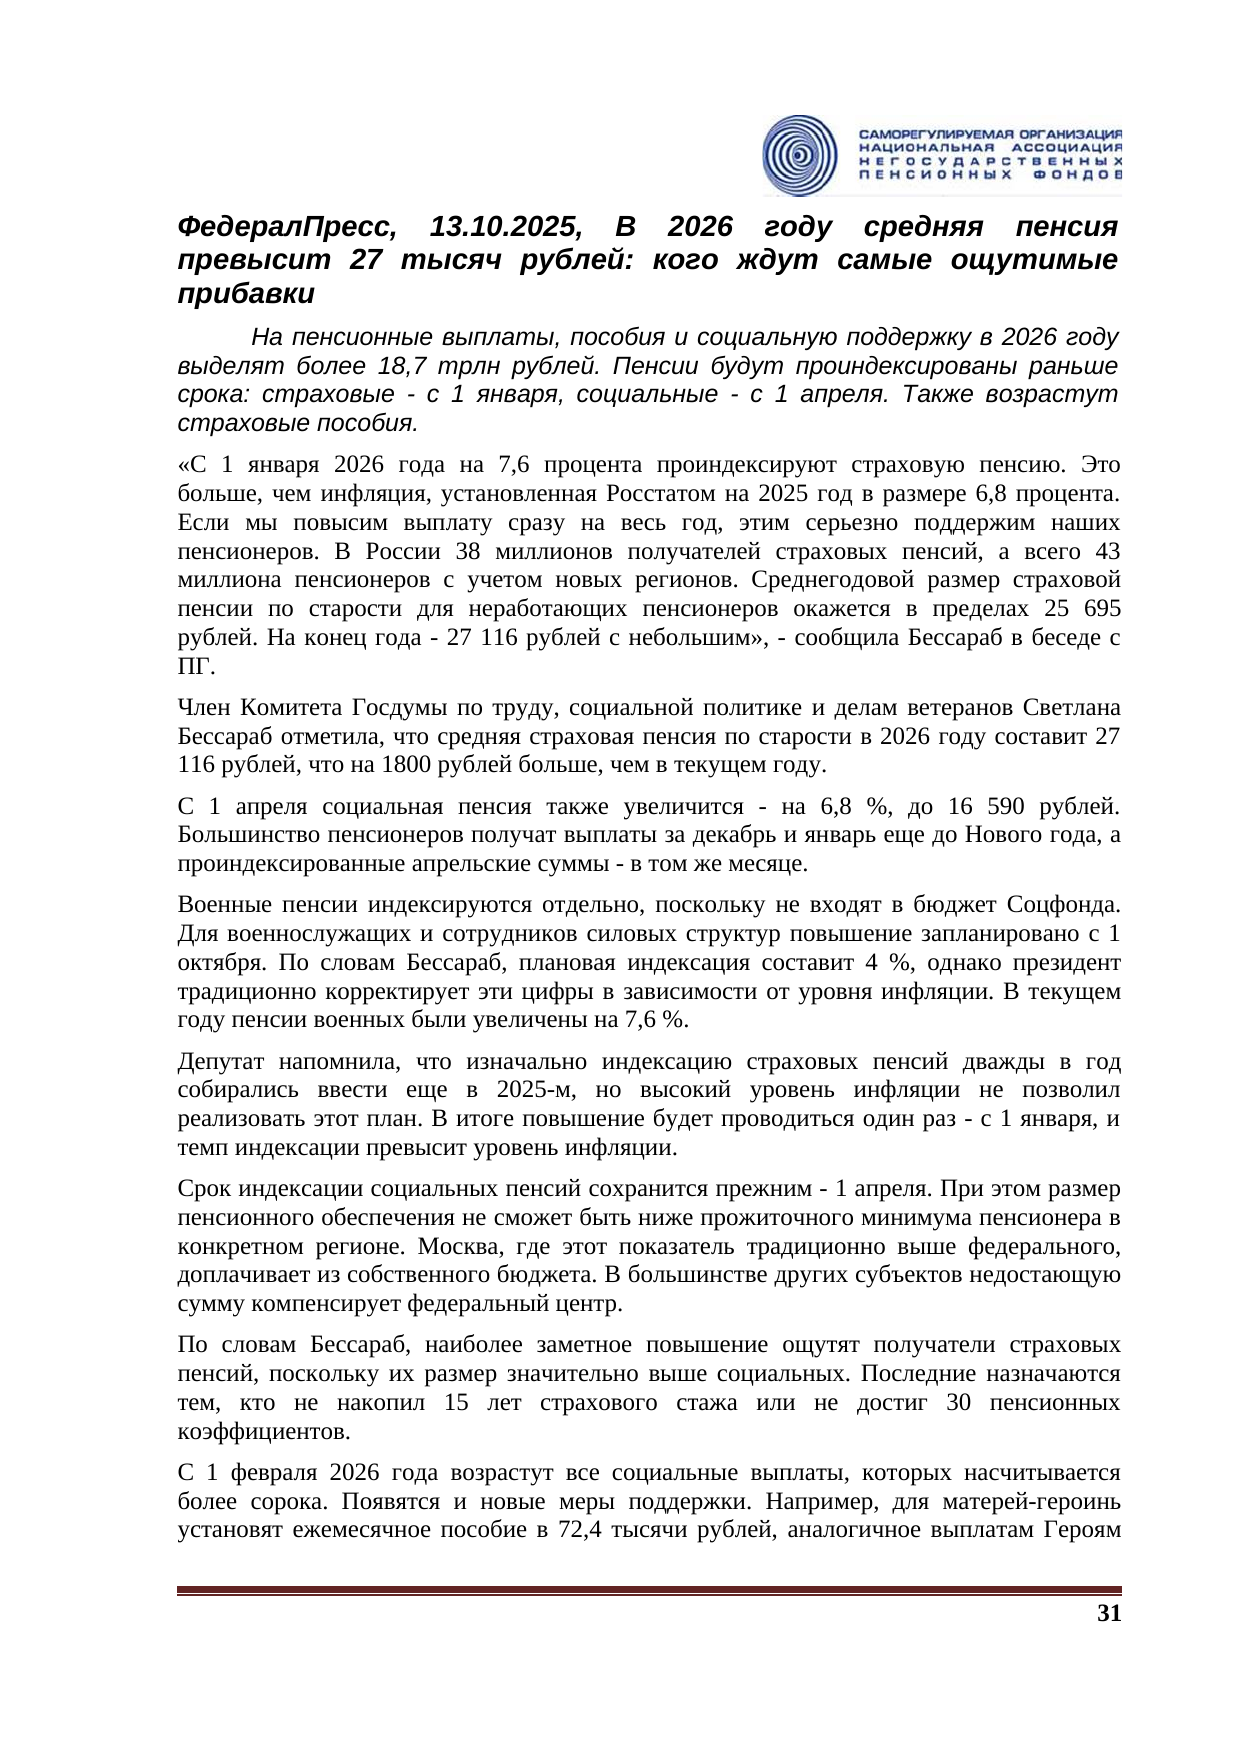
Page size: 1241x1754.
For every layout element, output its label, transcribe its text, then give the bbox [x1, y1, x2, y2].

text Военные пенсии индексируются отдельно, поскольку не входят в бюджет Соцфонда. Для военнослужащих и сотрудников силовых структур повышение запланировано с 1 октября. По словам Бессараб, плановая индексация составит 4 %, однако президент традиционно корректирует эти цифры в зависимости от уровня инфляции. В текущем году пенсии военных были увеличены на 7,6 %. [177, 889, 1122, 1033]
text Депутат напомнила, что изначально индексацию страховых пенсий дважды в год собирались ввести еще в 2025-м, но высокий уровень инфляции не позволил реализовать этот план. В итоге повышение будет проводиться один раз - с 1 января, и темп индексации превысит уровень инфляции. [177, 1046, 1122, 1161]
text С 1 апреля социальная пенсия также увеличится - на 6,8 %, до 16 590 рублей. Большинство пенсионеров получат выплаты за декабрь и январь еще до Нового года, а проиндексированные апрельские суммы - в том же месяце. [177, 791, 1122, 877]
subtitle ФедералПресс, 13.10.2025, В 2026 году средняя пенсия превысит 27 тысяч рублей: кого ждут самые ощутимые прибавки [177, 209, 1122, 309]
subtitle На пенсионные выплаты, пособия и социальную поддержку в 2026 году выделят более 18,7 трлн рублей. Пенсии будут проиндексированы раньше срока: страховые - с 1 января, социальные - с 1 апреля. Также возрастут страховые пособия. [177, 322, 1122, 437]
picture [762, 115, 1123, 197]
text «С 1 января 2026 года на 7,6 процента проиндексируют страховую пенсию. Это больше, чем инфляция, установленная Росстатом на 2025 год в размере 6,8 процента. Если мы повысим выплату сразу на весь год, этим серьезно поддержим наших пенсионеров. В России 38 миллионов получателей страховых пенсий, а всего 43 миллиона пенсионеров с учетом новых регионов. Среднегодовой размер страховой пенсии по старости для неработающих пенсионеров окажется в пределах 25 695 рублей. На конец года - 27 116 рублей с небольшим», - сообщила Бессараб в беседе с ПГ. [177, 449, 1122, 679]
text Срок индексации социальных пенсий сохранится прежним - 1 апреля. При этом размер пенсионного обеспечения не сможет быть ниже прожиточного минимума пенсионера в конкретном регионе. Москва, где этот показатель традиционно выше федерального, доплачивает из собственного бюджета. В большинстве других субъектов недостающую сумму компенсирует федеральный центр. [177, 1173, 1122, 1317]
text По словам Бессараб, наиболее заметное повышение ощутят получатели страховых пенсий, поскольку их размер значительно выше социальных. Последние назначаются тем, кто не накопил 15 лет страхового стажа или не достиг 30 пенсионных коэффициентов. [177, 1329, 1122, 1444]
text Член Комитета Госдумы по труду, социальной политике и делам ветеранов Светлана Бессараб отметила, что средняя страховая пенсия по старости в 2026 году составит 27 116 рублей, что на 1800 рублей больше, чем в текущем году. [177, 692, 1122, 778]
